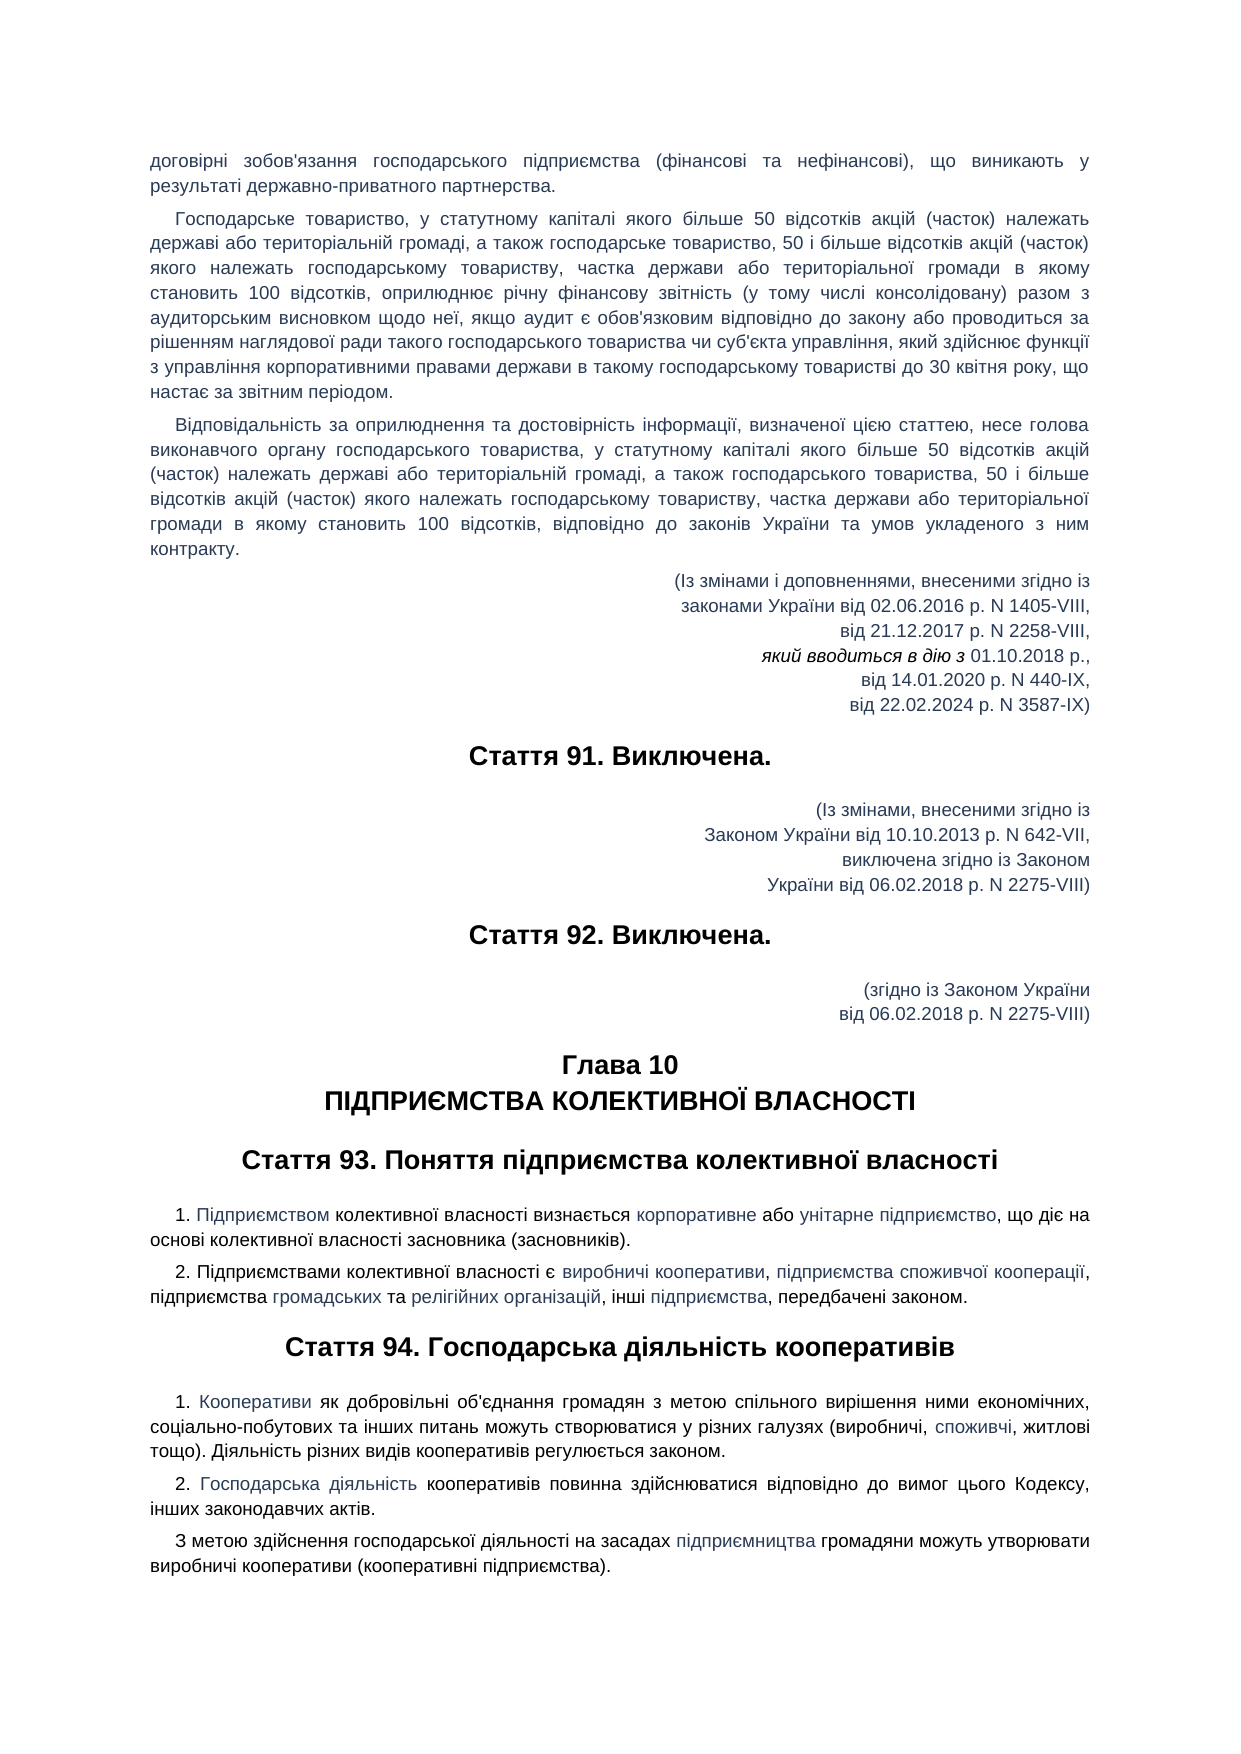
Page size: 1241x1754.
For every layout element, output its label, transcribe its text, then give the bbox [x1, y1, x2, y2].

text (згідно із Законом України від 06.02.2018 р. N 2275-VIII) [150, 978, 1090, 1025]
text (Із змінами і доповненнями, внесеними згідно із законами України від 02.06.2016 р. N 1405-VIII, від 21.12.2017 р. N 2258-VIII, який вводиться в дію з 01.10.2018 р., від 14.01.2020 р. N 440-IX, від 22.02.2024 р. N 3587-IX) [150, 570, 1090, 716]
text 1. Кооперативи як добровільні об'єднання громадян з метою спільного вирішення ними економічних, соціально-побутових та інших питань можуть створюватися у різних галузях (виробничі, споживчі, житлові тощо). Діяльність різних видів кооперативів регулюється законом. [150, 1391, 1090, 1462]
text Господарське товариство, у статутному капіталі якого більше 50 відсотків акцій (часток) належать державі або територіальній громаді, а також господарське товариство, 50 і більше відсотків акцій (часток) якого належать господарському товариству, частка держави або територіальної громади в якому становить 100 відсотків, оприлюднює річну фінансову звітність (у тому числі консолідовану) разом з аудиторським висновком щодо неї, якщо аудит є обов'язковим відповідно до закону або проводиться за рішенням наглядової ради такого господарського товариства чи суб'єкта управління, який здійснює функції з управління корпоративними правами держави в такому господарському товаристві до 30 квітня року, що настає за звітним періодом. [150, 207, 1090, 402]
text 2. Підприємствами колективної власності є виробничі кооперативи, підприємства споживчої кооперації, підприємства громадських та релігійних організацій, інші підприємства, передбачені законом. [150, 1261, 1090, 1307]
subtitle Стаття 91. Виключена. [150, 740, 1090, 771]
subtitle Стаття 92. Виключена. [150, 919, 1090, 950]
subtitle Стаття 93. Поняття підприємства колективної власності [150, 1144, 1090, 1175]
text Відповідальність за оприлюднення та достовірність інформації, визначеної цією статтею, несе голова виконавчого органу господарського товариства, у статутному капіталі якого більше 50 відсотків акцій (часток) належать державі або територіальній громаді, а також господарського товариства, 50 і більше відсотків акцій (часток) якого належать господарському товариству, частка держави або територіальної громади в якому становить 100 відсотків, відповідно до законів України та умов укладеного з ним контракту. [150, 413, 1090, 559]
text 2. Господарська діяльність кооперативів повинна здійснюватися відповідно до вимог цього Кодексу, інших законодавчих актів. [150, 1473, 1090, 1519]
subtitle Стаття 94. Господарська діяльність кооперативів [150, 1331, 1090, 1363]
subtitle Глава 10 ПІДПРИЄМСТВА КОЛЕКТИВНОЇ ВЛАСНОСТІ [150, 1049, 1090, 1116]
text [150, 150, 1090, 196]
text З метою здійснення господарської діяльності на засадах підприємництва громадяни можуть утворювати виробничі кооперативи (кооперативні підприємства). [150, 1530, 1090, 1577]
text 1. Підприємством колективної власності визнається корпоративне або унітарне підприємство, що діє на основі колективної власності засновника (засновників). [150, 1203, 1090, 1250]
text (Із змінами, внесеними згідно із Законом України від 10.10.2013 р. N 642-VII, виключена згідно із Законом України від 06.02.2018 р. N 2275-VIII) [150, 799, 1090, 895]
